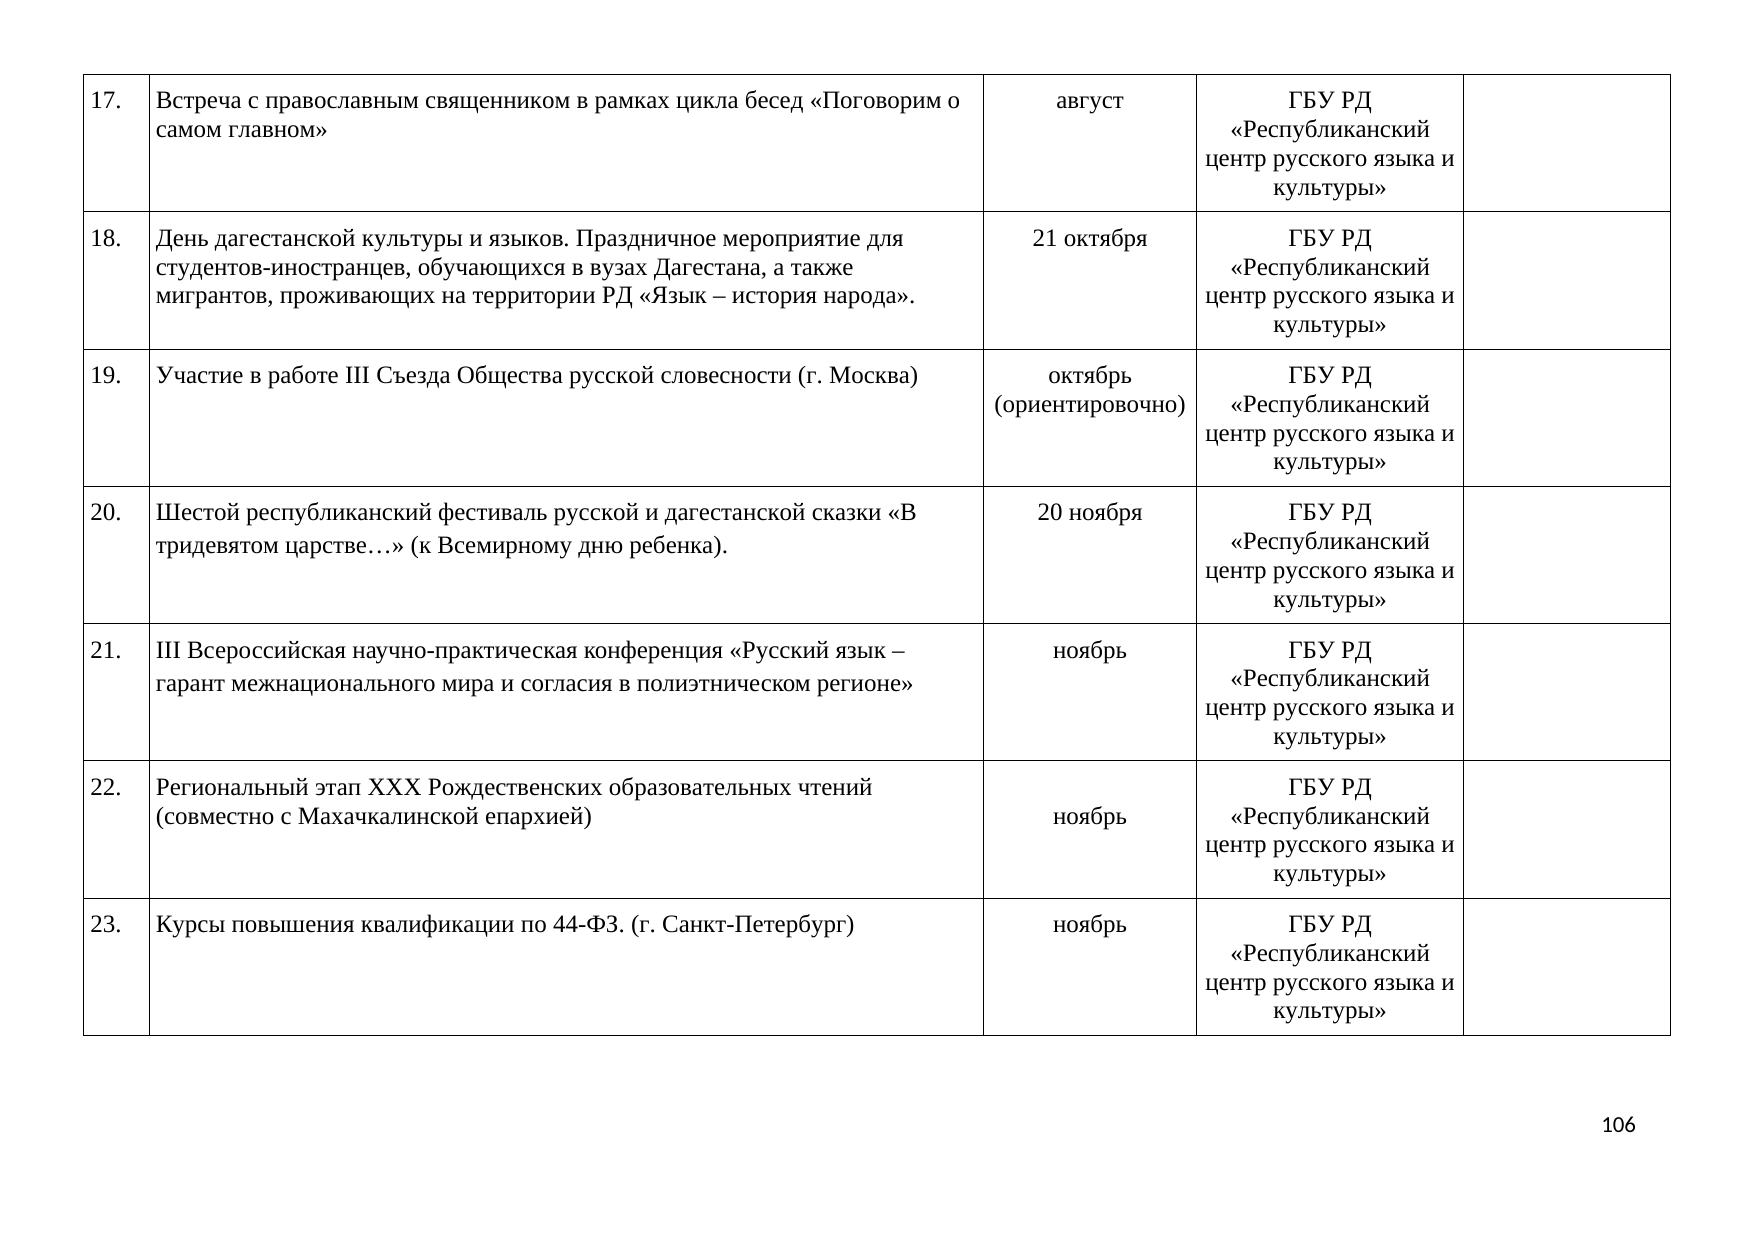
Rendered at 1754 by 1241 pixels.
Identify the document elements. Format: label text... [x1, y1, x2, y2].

table_cell День дагестанской культуры и языков. Праздничное мероприятие для студентов-иностранцев, обучающихся в вузах Дагестана, а также мигрантов, проживающих на территории РД «Язык – история народа». [150, 212, 983, 348]
table_cell [1464, 487, 1670, 623]
table_cell Встреча с православным священником в рамках цикла бесед «Поговорим о самом главном» [150, 75, 983, 211]
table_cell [1197, 212, 1463, 348]
table_cell ГБУ РД «Республиканский центр русского языка и культуры» [1197, 624, 1463, 760]
table_cell III Всероссийская научно-практическая конференция «Русский язык – гарант межнационального мира и согласия в полиэтническом регионе» [150, 624, 983, 760]
table_cell ГБУ РД «Республиканский центр русского языка и культуры» [1197, 350, 1463, 486]
table_cell 21 октября [984, 212, 1196, 348]
table_cell [1464, 212, 1670, 348]
table_cell октябрь (ориентировочно) [984, 350, 1196, 486]
table_cell Шестой республиканский фестиваль русской и дагестанской сказки «В тридевятом царстве…» (к Всемирному дню ребенка). [150, 487, 983, 623]
table_cell [84, 350, 149, 486]
table_cell ГБУ РД «Республиканский центр русского языка и культуры» [1197, 487, 1463, 623]
table_cell [1464, 350, 1670, 486]
table_cell [84, 761, 149, 898]
table_cell 20 ноября [984, 487, 1196, 623]
table_cell Курсы повышения квалификации по 44-ФЗ. (г. Санкт-Петербург) [150, 899, 983, 1035]
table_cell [1197, 75, 1463, 211]
table_cell [84, 212, 149, 348]
table_cell [1464, 899, 1670, 1035]
table_cell август [984, 75, 1196, 211]
table_cell ноябрь [984, 899, 1196, 1035]
table_cell [84, 75, 149, 211]
table_cell [1464, 761, 1670, 898]
table_cell [1464, 624, 1670, 760]
table_cell Региональный этап XXX Рождественских образовательных чтений (совместно с Махачкалинской епархией) [150, 761, 983, 898]
table_cell Участие в работе III Съезда Общества русской словесности (г. Москва) [150, 350, 983, 486]
table_cell [84, 624, 149, 760]
table_cell [84, 487, 149, 623]
table_cell ноябрь [984, 761, 1196, 898]
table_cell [1197, 761, 1463, 898]
table_cell [1464, 75, 1670, 211]
table_cell [84, 899, 149, 1035]
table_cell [1197, 899, 1463, 1035]
table_cell ноябрь [984, 624, 1196, 760]
